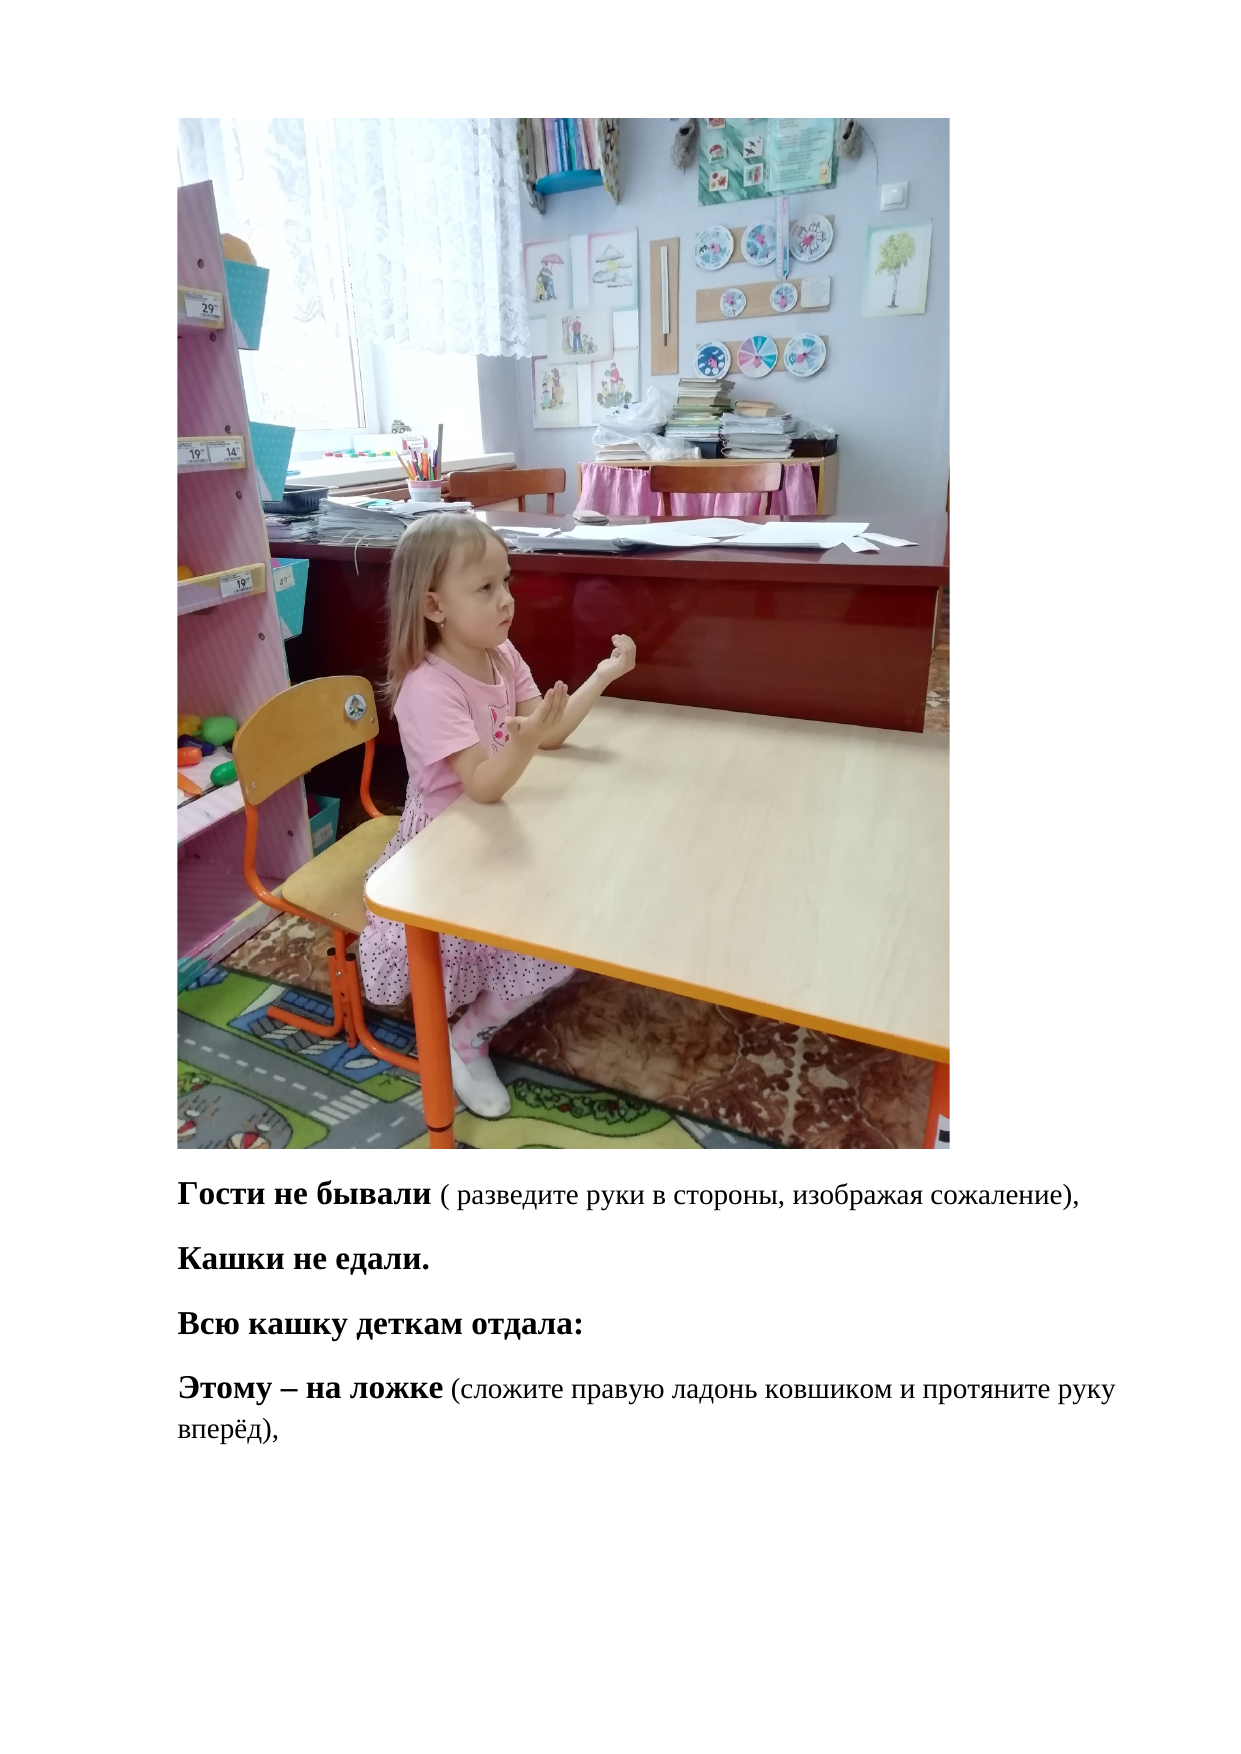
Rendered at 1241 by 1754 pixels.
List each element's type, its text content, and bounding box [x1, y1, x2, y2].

text Гости не бывали ( разведите руки в стороны, изображая сожаление), [177, 1173, 1152, 1211]
picture [177, 118, 950, 1149]
text Всю кашку деткам отдала: [177, 1303, 1152, 1341]
text Кашки не едали. [177, 1238, 1152, 1276]
text Этому – на ложке (сложите правую ладонь ковшиком и протяните руку вперёд), [177, 1368, 1152, 1445]
